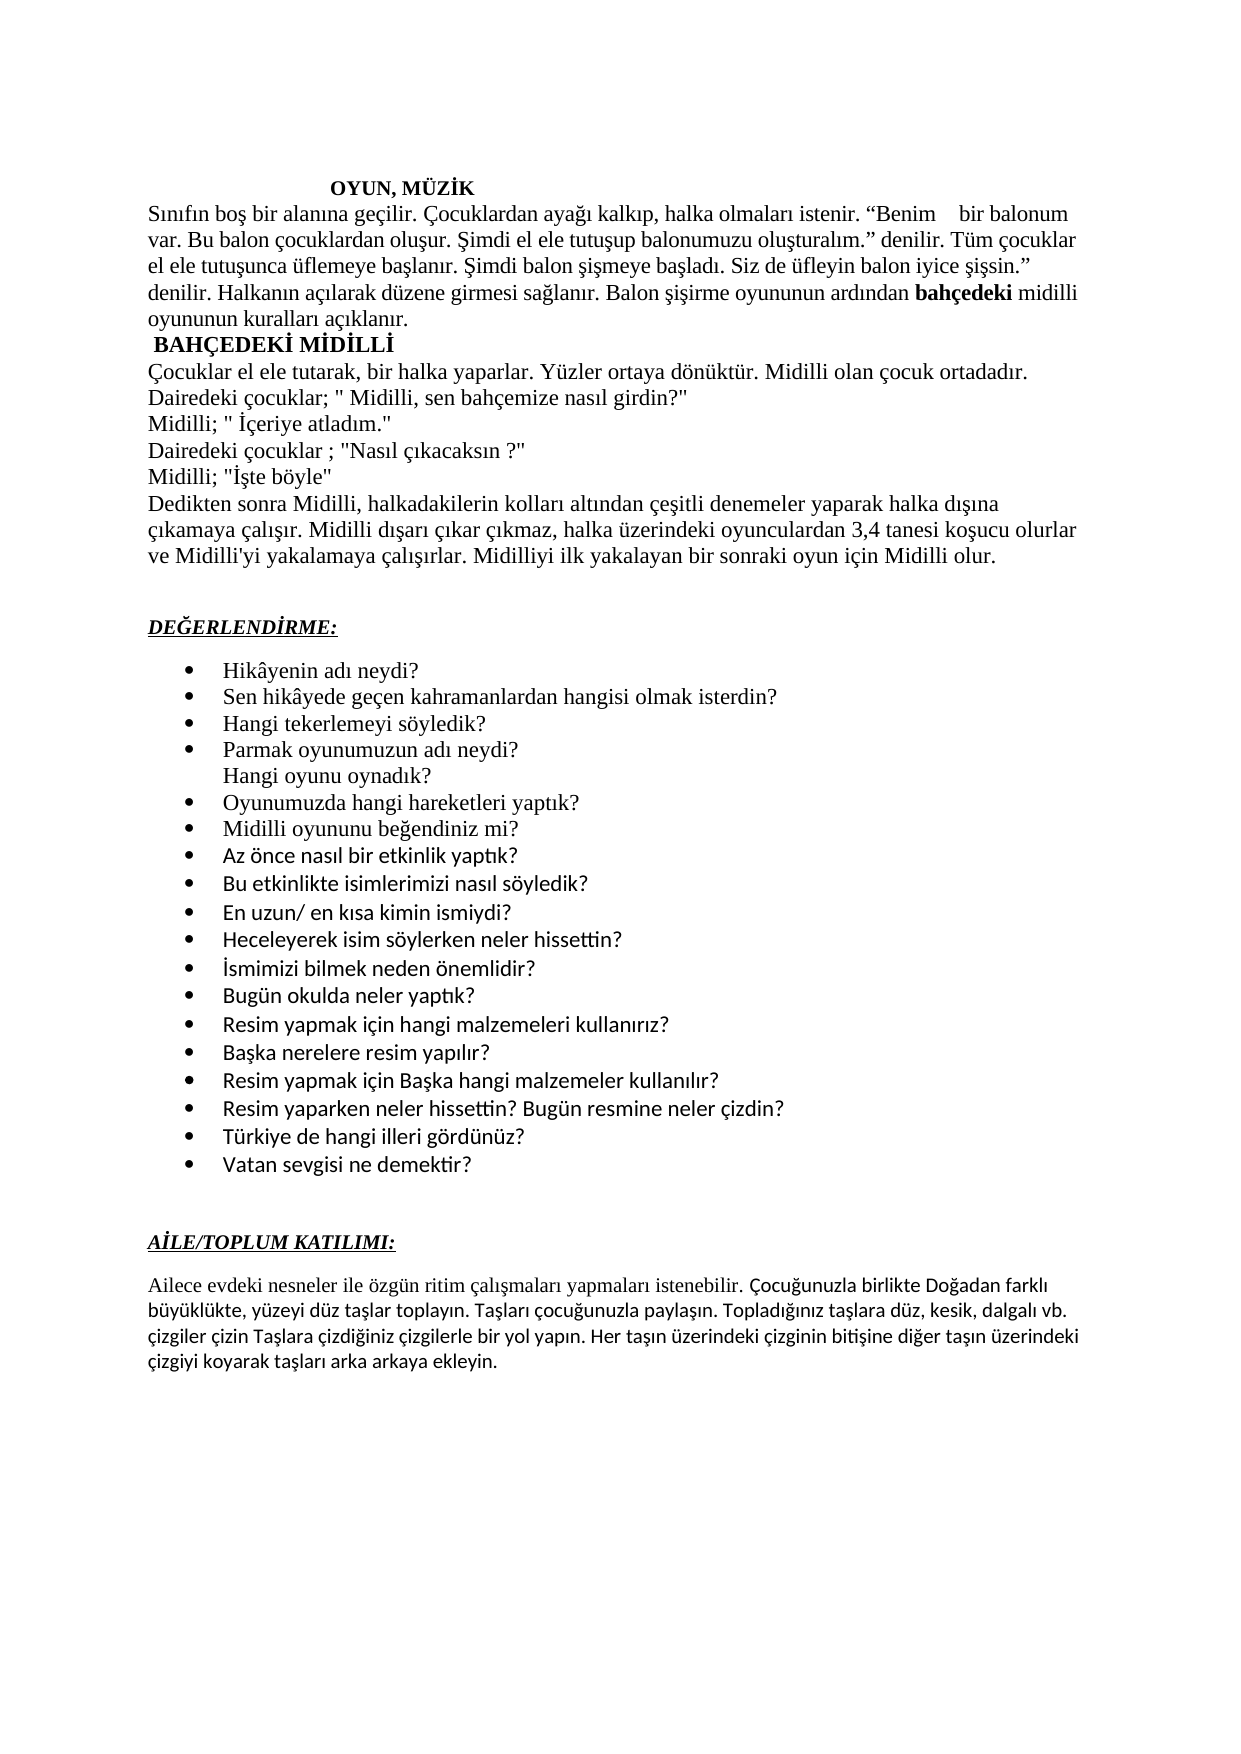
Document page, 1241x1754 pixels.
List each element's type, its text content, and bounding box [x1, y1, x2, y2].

list Midilli oyununu beğendiniz mi? [185, 815, 1093, 842]
list Vatan sevgisi ne demektir? [185, 1150, 1093, 1178]
list Resim yapmak için Başka hangi malzemeler kullanılır? [185, 1066, 1093, 1094]
list Türkiye de hangi illeri gördünüz? [185, 1122, 1093, 1150]
list Az önce nasıl bir etkinlik yaptık? [185, 842, 1093, 869]
text BAHÇEDEKİ MİDİLLİ Çocuklar el ele tutarak, bir halka yaparlar. Yüzler ortaya dönüktür. Midilli olan çocuk ortadadır. Dairedeki çocuklar; " Midilli, sen bahçemize nasıl girdin?" Midilli; " İçeriye atladım." Dairedeki çocuklar ; "Nasıl çıkacaksın ?" Midilli; "İşte böyle" Dedikten sonra Midilli, halkadakilerin kolları altından çeşitli denemeler yaparak halka dışına çıkamaya çalışır. Midilli dışarı çıkar çıkmaz, halka üzerindeki oyunculardan 3,4 tanesi koşucu olurlar ve Midilli'yi yakalamaya çalışırlar. Midilliyi ilk yakalayan bir sonraki oyun için Midilli olur. [148, 331, 1093, 569]
list Heceleyerek isim söylerken neler hissettin? [185, 926, 1093, 954]
list En uzun/ en kısa kimin ismiydi? [185, 898, 1093, 926]
list Bu etkinlikte isimlerimizi nasıl söyledik? [185, 869, 1093, 898]
list Bugün okulda neler yaptık? [185, 982, 1093, 1010]
text DEĞERLENDİRME: [148, 615, 1093, 639]
list Parmak oyunumuzun adı neydi? Hangi oyunu oynadık? [185, 736, 1093, 789]
list Oyunumuzda hangi hareketleri yaptık? [185, 789, 1093, 815]
text AİLE/TOPLUM KATILIMI: [148, 1230, 1093, 1254]
list Resim yaparken neler hissettin? Bugün resmine neler çizdin? [185, 1094, 1093, 1122]
list Sen hikâyede geçen kahramanlardan hangisi olmak isterdin? [185, 683, 1093, 710]
list Başka nerelere resim yapılır? [185, 1038, 1093, 1066]
list İsmimizi bilmek neden önemlidir? [185, 954, 1093, 982]
text Ailece evdeki nesneler ile özgün ritim çalışmaları yapmaları istenebilir. Çocuğunuzla birlikte Doğadan farklı büyüklükte, yüzeyi düz taşlar toplayın. Taşları çocuğunuzla paylaşın. Topladığınız taşlara düz, kesik, dalgalı vb. çizgiler çizin Taşlara çizdiğiniz çizgilerle bir yol yapın. Her taşın üzerindeki çizginin bitişine diğer taşın üzerindeki çizgiyi koyarak taşları arka arkaya ekleyin. [148, 1272, 1093, 1374]
text Sınıfın boş bir alanına geçilir. Çocuklardan ayağı kalkıp, halka olmaları istenir. “Benim bir balonum var. Bu balon çocuklardan oluşur. Şimdi el ele tutuşup balonumuzu oluşturalım.” denilir. Tüm çocuklar el ele tutuşunca üflemeye başlanır. Şimdi balon şişmeye başladı. Siz de üfleyin balon iyice şişsin.” denilir. Halkanın açılarak düzene girmesi sağlanır. Balon şişirme oyununun ardından bahçedeki midilli oyununun kuralları açıklanır. [148, 200, 1093, 331]
text OYUN, MÜZİK [148, 176, 1093, 200]
list Resim yapmak için hangi malzemeleri kullanırız? [185, 1010, 1093, 1038]
list Hikâyenin adı neydi? [185, 657, 1093, 683]
list Hangi tekerlemeyi söyledik? [185, 710, 1093, 736]
